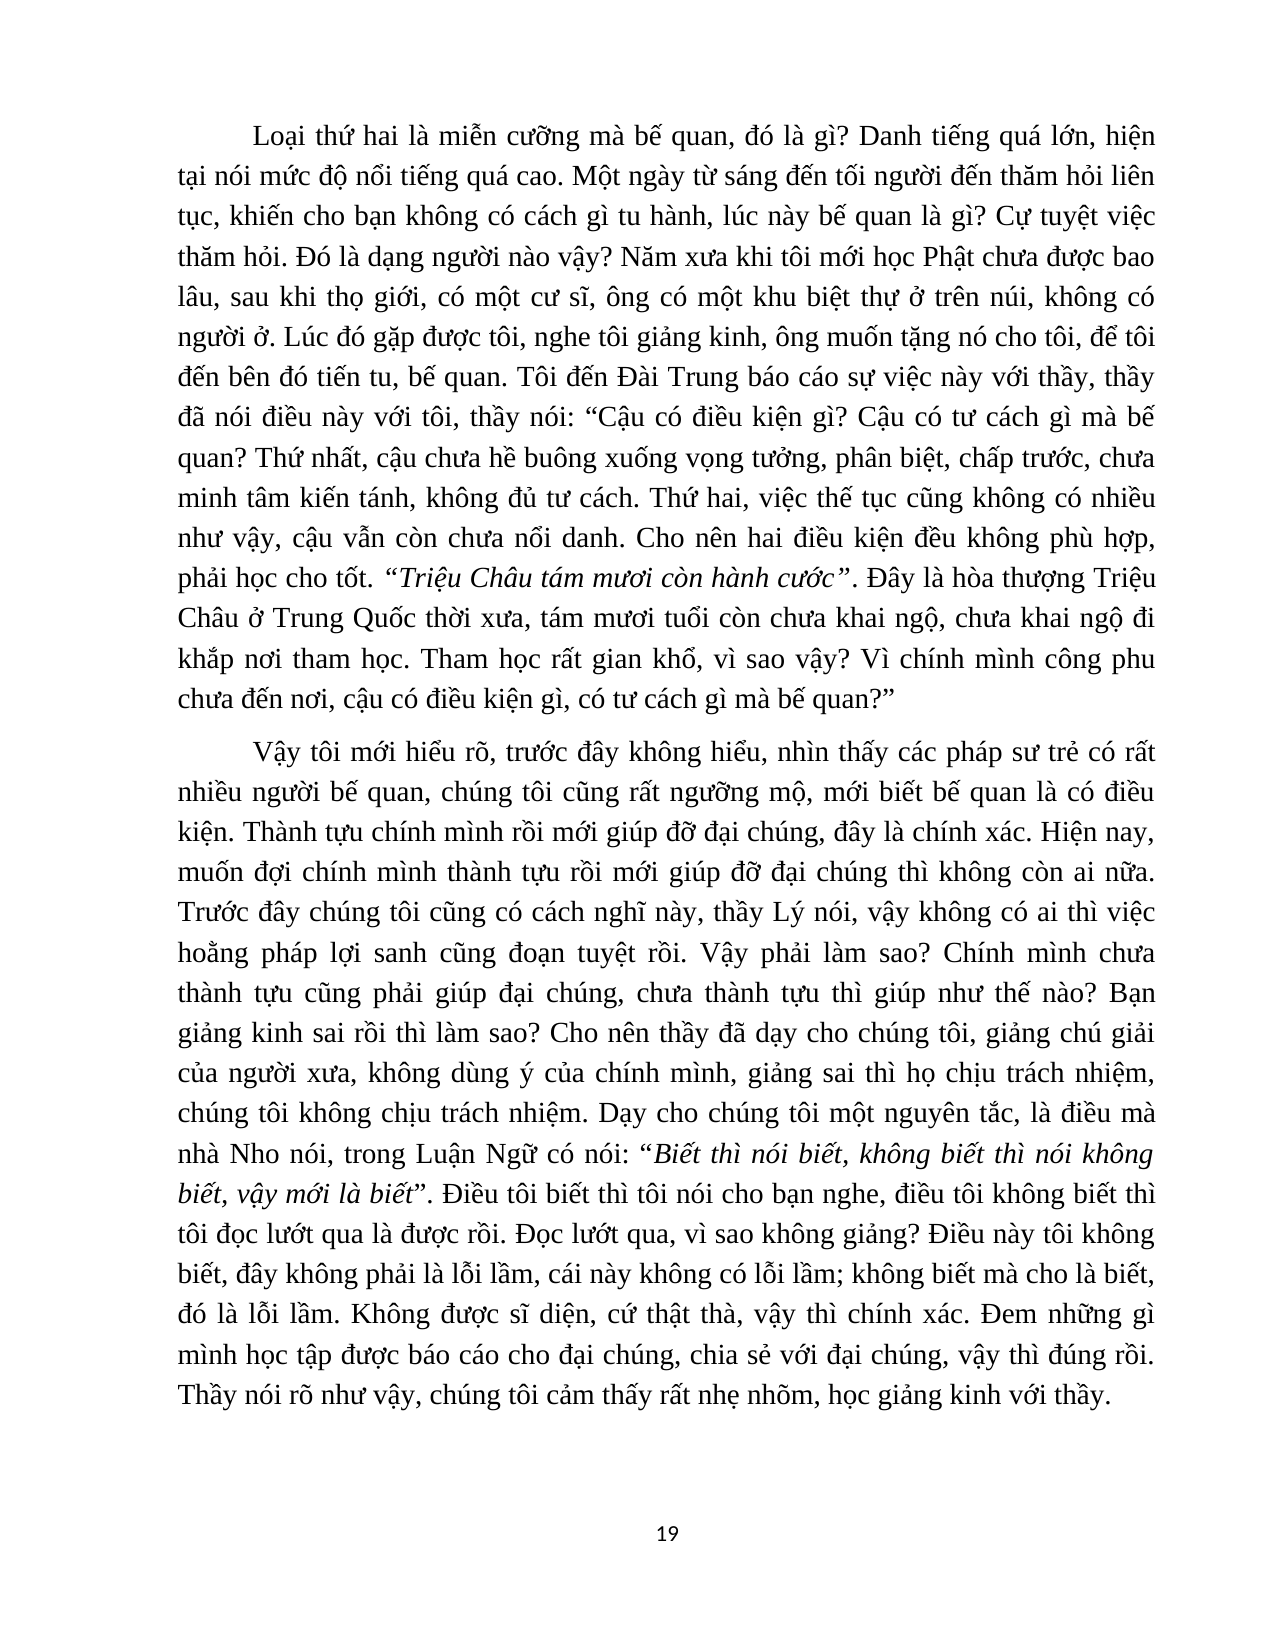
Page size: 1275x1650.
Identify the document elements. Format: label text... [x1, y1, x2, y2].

text Vậy tôi mới hiểu rõ, trước đây không hiểu, nhìn thấy các pháp sư trẻ có rất nhiều người bế quan, chúng tôi cũng rất ngưỡng mộ, mới biết bế quan là có điều kiện. Thành tựu chính mình rồi mới giúp đỡ đại chúng, đây là chính xác. Hiện nay, muốn đợi chính mình thành tựu rồi mới giúp đỡ đại chúng thì không còn ai nữa. Trước đây chúng tôi cũng có cách nghĩ này, thầy Lý nói, vậy không có ai thì việc hoằng pháp lợi sanh cũng đoạn tuyệt rồi. Vậy phải làm sao? Chính mình chưa thành tựu cũng phải giúp đại chúng, chưa thành tựu thì giúp như thế nào? Bạn giảng kinh sai rồi thì làm sao? Cho nên thầy đã dạy cho chúng tôi, giảng chú giải của người xưa, không dùng ý của chính mình, giảng sai thì họ chịu trách nhiệm, chúng tôi không chịu trách nhiệm. Dạy cho chúng tôi một nguyên tắc, là điều mà nhà Nho nói, trong Luận Ngữ có nói: “Biết thì nói biết, không biết thì nói không biết, vậy mới là biết”. Điều tôi biết thì tôi nói cho bạn nghe, điều tôi không biết thì tôi đọc lướt qua là được rồi. Đọc lướt qua, vì sao không giảng? Điều này tôi không biết, đây không phải là lỗi lầm, cái này không có lỗi lầm; không biết mà cho là biết, đó là lỗi lầm. Không được sĩ diện, cứ thật thà, vậy thì chính xác. Đem những gì mình học tập được báo cáo cho đại chúng, chia sẻ với đại chúng, vậy thì đúng rồi. Thầy nói rõ như vậy, chúng tôi cảm thấy rất nhẹ nhõm, học giảng kinh với thầy. [177, 734, 1157, 1411]
text Loại thứ hai là miễn cưỡng mà bế quan, đó là gì? Danh tiếng quá lớn, hiện tại nói mức độ nổi tiếng quá cao. Một ngày từ sáng đến tối người đến thăm hỏi liên tục, khiến cho bạn không có cách gì tu hành, lúc này bế quan là gì? Cự tuyệt việc thăm hỏi. Đó là dạng người nào vậy? Năm xưa khi tôi mới học Phật chưa được bao lâu, sau khi thọ giới, có một cư sĩ, ông có một khu biệt thự ở trên núi, không có người ở. Lúc đó gặp được tôi, nghe tôi giảng kinh, ông muốn tặng nó cho tôi, để tôi đến bên đó tiến tu, bế quan. Tôi đến Đài Trung báo cáo sự việc này với thầy, thầy đã nói điều này với tôi, thầy nói: “Cậu có điều kiện gì? Cậu có tư cách gì mà bế quan? Thứ nhất, cậu chưa hề buông xuống vọng tưởng, phân biệt, chấp trước, chưa minh tâm kiến tánh, không đủ tư cách. Thứ hai, việc thế tục cũng không có nhiều như vậy, cậu vẫn còn chưa nổi danh. Cho nên hai điều kiện đều không phù hợp, phải học cho tốt. “Triệu Châu tám mươi còn hành cước”. Đây là hòa thượng Triệu Châu ở Trung Quốc thời xưa, tám mươi tuổi còn chưa khai ngộ, chưa khai ngộ đi khắp nơi tham học. Tham học rất gian khổ, vì sao vậy? Vì chính mình công phu chưa đến nơi, cậu có điều kiện gì, có tư cách gì mà bế quan?” [177, 118, 1157, 714]
